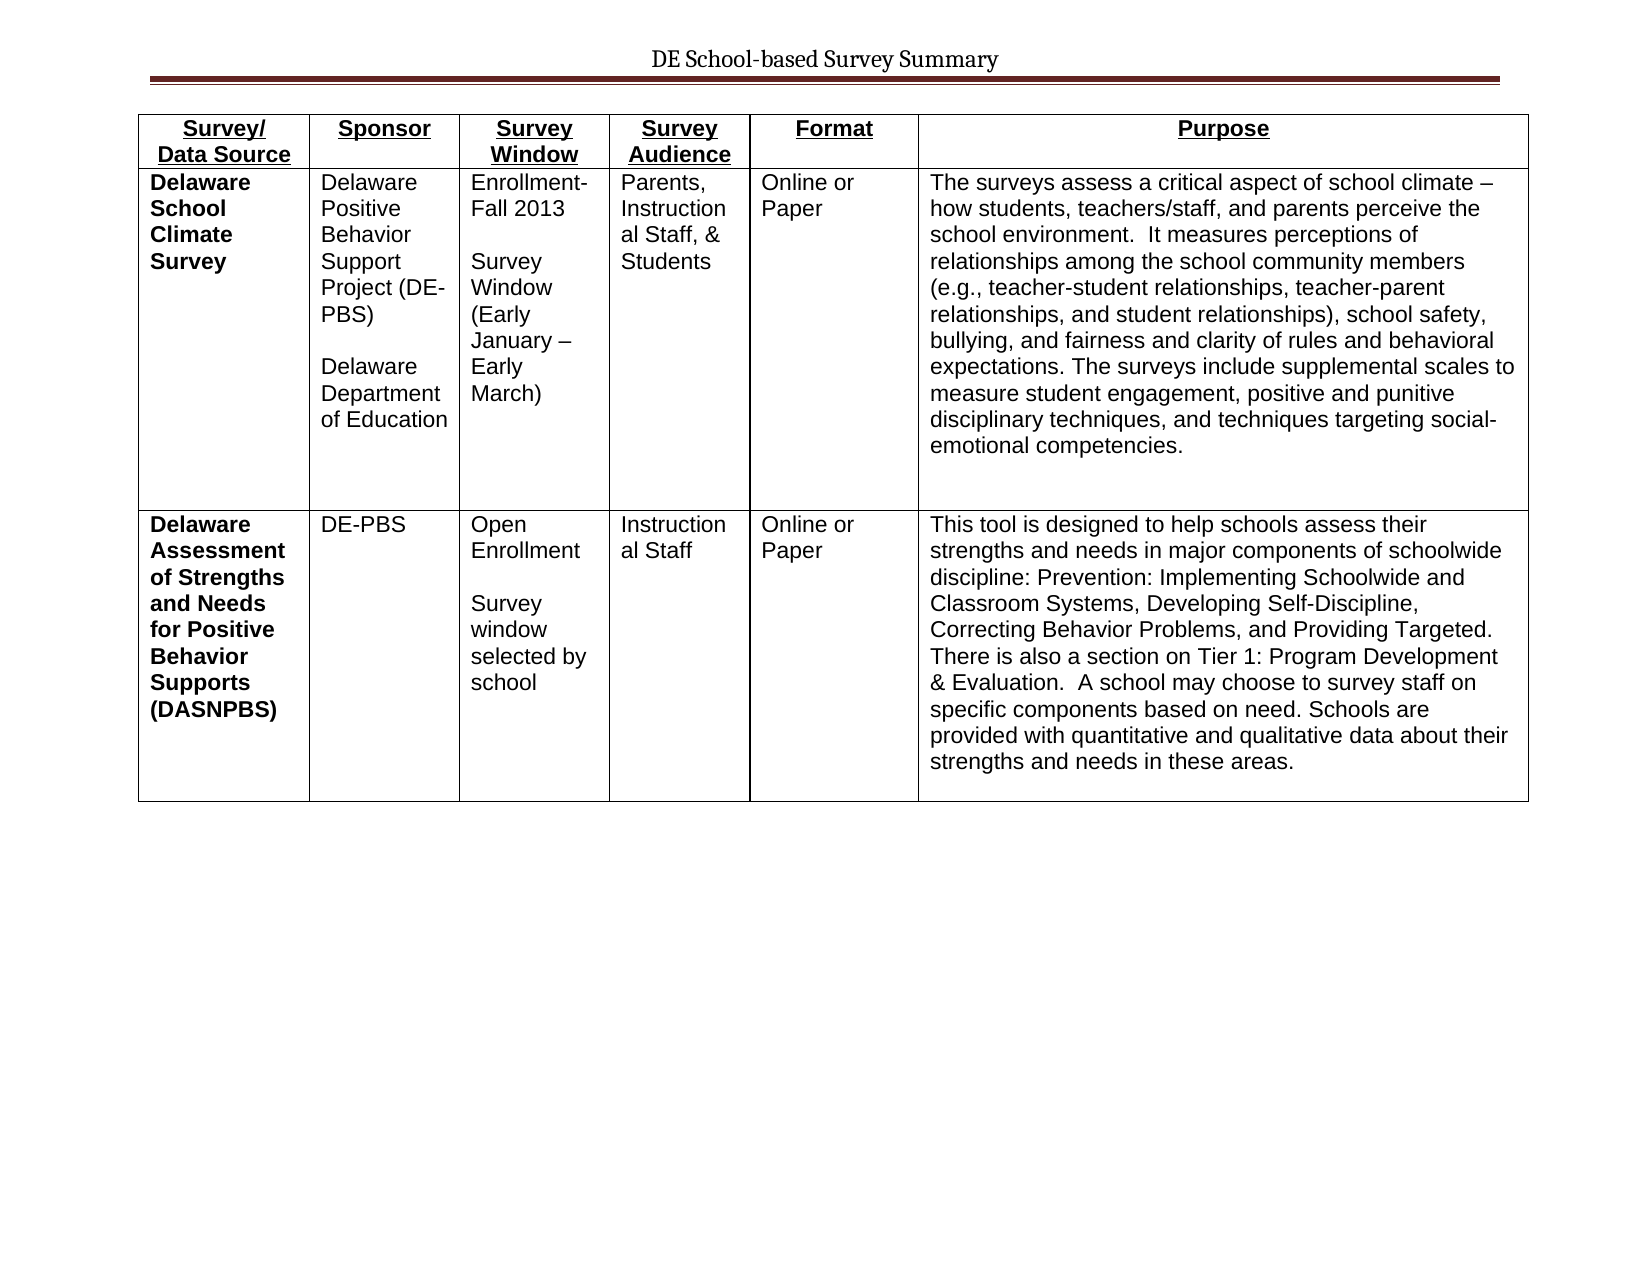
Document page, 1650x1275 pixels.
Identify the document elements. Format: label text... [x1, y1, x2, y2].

table_cell Delaware Assessment of Strengths and Needs for Positive Behavior Supports (DASNPBS) [139, 511, 309, 801]
table_cell This tool is designed to help schools assess their strengths and needs in major components of schoolwide discipline: Prevention: Implementing Schoolwide and Classroom Systems, Developing Self-Discipline, Correcting Behavior Problems, and Providing Targeted. There is also a section on Tier 1: Program Development & Evaluation. A school may choose to survey staff on specific components based on need. Schools are provided with quantitative and qualitative data about their strengths and needs in these areas. [919, 511, 1528, 801]
table_cell Parents, Instructional Staff, & Students [610, 169, 749, 510]
table_cell DE-PBS [310, 511, 459, 801]
table_header Survey Audience [610, 115, 749, 168]
table_header Survey Window [460, 115, 609, 168]
table_cell Enrollment-Fall 2013 Survey Window (Early January –Early March) [460, 169, 609, 510]
table_cell Delaware Positive Behavior Support Project (DE-PBS) Delaware Department of Education [310, 169, 459, 510]
table_cell Delaware School Climate Survey [139, 169, 309, 510]
table_cell Instructional Staff [610, 511, 749, 801]
table_header Format [751, 115, 918, 168]
table_cell Online or Paper [751, 169, 918, 510]
table_header Survey/ Data Source [139, 115, 309, 168]
table_header Sponsor [310, 115, 459, 168]
table_cell Open Enrollment Survey window selected by school [460, 511, 609, 801]
table_header Purpose [919, 115, 1528, 168]
table_cell The surveys assess a critical aspect of school climate – how students, teachers/staff, and parents perceive the school environment. It measures perceptions of relationships among the school community members (e.g., teacher-student relationships, teacher-parent relationships, and student relationships), school safety, bullying, and fairness and clarity of rules and behavioral expectations. The surveys include supplemental scales to measure student engagement, positive and punitive disciplinary techniques, and techniques targeting social-emotional competencies. [919, 169, 1528, 510]
table_cell Online or Paper [751, 511, 918, 801]
